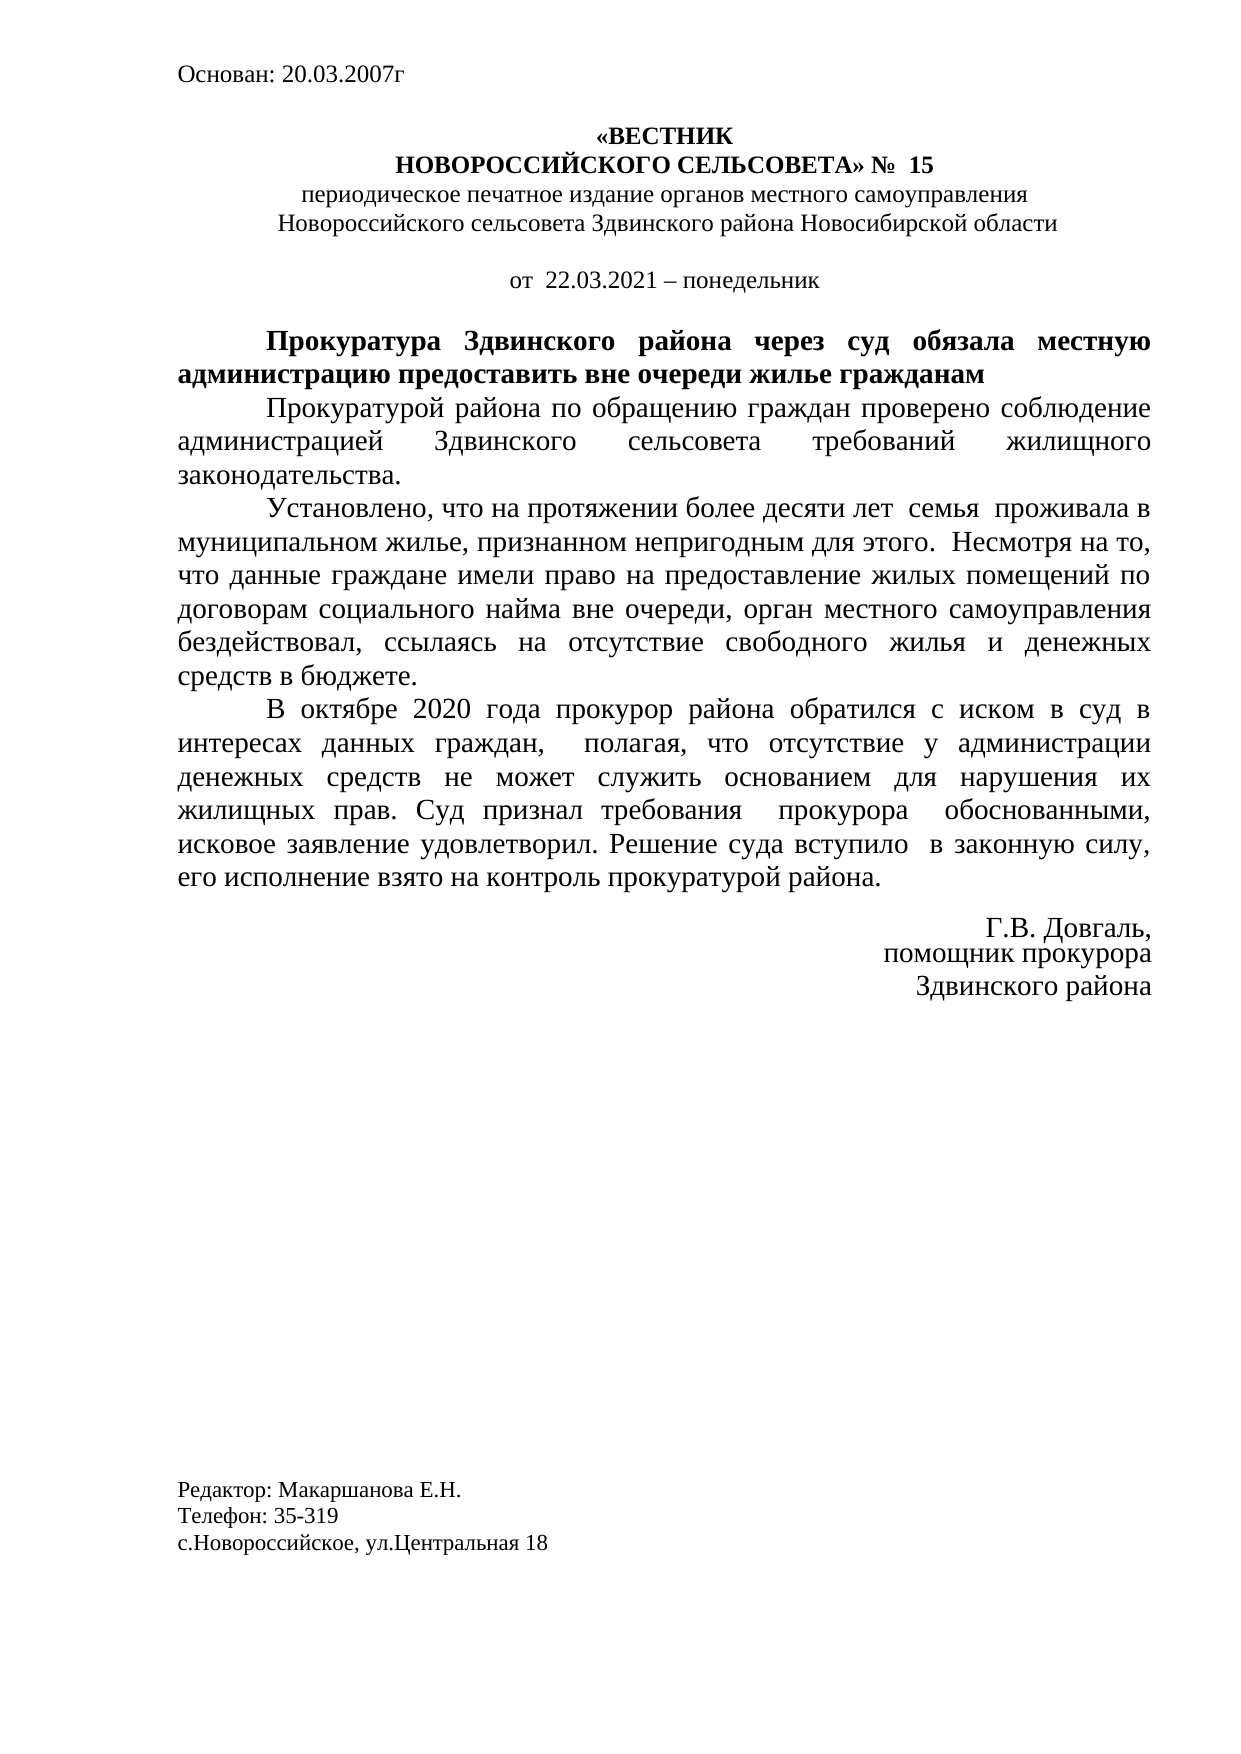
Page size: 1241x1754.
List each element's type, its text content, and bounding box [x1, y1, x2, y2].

text В октябре 2020 года прокурор района обратился с иском в суд в интересах данных граждан, полагая, что отсутствие у администрации денежных средств не может служить основанием для нарушения их жилищных прав. Суд признал требования прокурора обоснованными, исковое заявление удовлетворил. Решение суда вступило в законную силу, его исполнение взято на контроль прокуратурой района. [177, 692, 1152, 893]
text Установлено, что на протяжении более десяти лет семья проживала в муниципальном жилье, признанном непригодным для этого. Несмотря на то, что данные граждане имели право на предоставление жилых помещений по договорам социального найма вне очереди, орган местного самоуправления бездействовал, ссылаясь на отсутствие свободного жилья и денежных средств в бюджете. [177, 490, 1152, 692]
text от 22.03.2021 – понедельник [177, 265, 1152, 294]
text помощник прокурора [177, 943, 1152, 968]
text Основан: 20.03.2007г [177, 59, 1152, 88]
text НОВОРОССИЙСКОГО СЕЛЬСОВЕТА» № 15 [177, 150, 1152, 179]
text «ВЕСТНИК [177, 121, 1152, 150]
text Прокуратурой района по обращению граждан проверено соблюдение администрацией Здвинского сельсовета требований жилищного законодательства. [177, 390, 1152, 490]
text Г.В. Довгаль, [1060, 918, 1152, 943]
text периодическое печатное издание органов местного самоуправления [177, 179, 1152, 208]
text Редактор: Макаршанова Е.Н. [177, 1476, 1152, 1502]
text с.Новороссийское, ул.Центральная 18 [177, 1528, 1152, 1555]
text Новороссийского сельсовета Здвинского района Новосибирской области [177, 208, 1152, 236]
text Прокуратура Здвинского района через суд обязала местную администрацию предоставить вне очереди жилье гражданам [177, 323, 1152, 390]
text Г.В. Довгаль, [177, 918, 1050, 943]
text Телефон: 35-319 [177, 1502, 1152, 1528]
text Здвинского района [177, 968, 1152, 1001]
